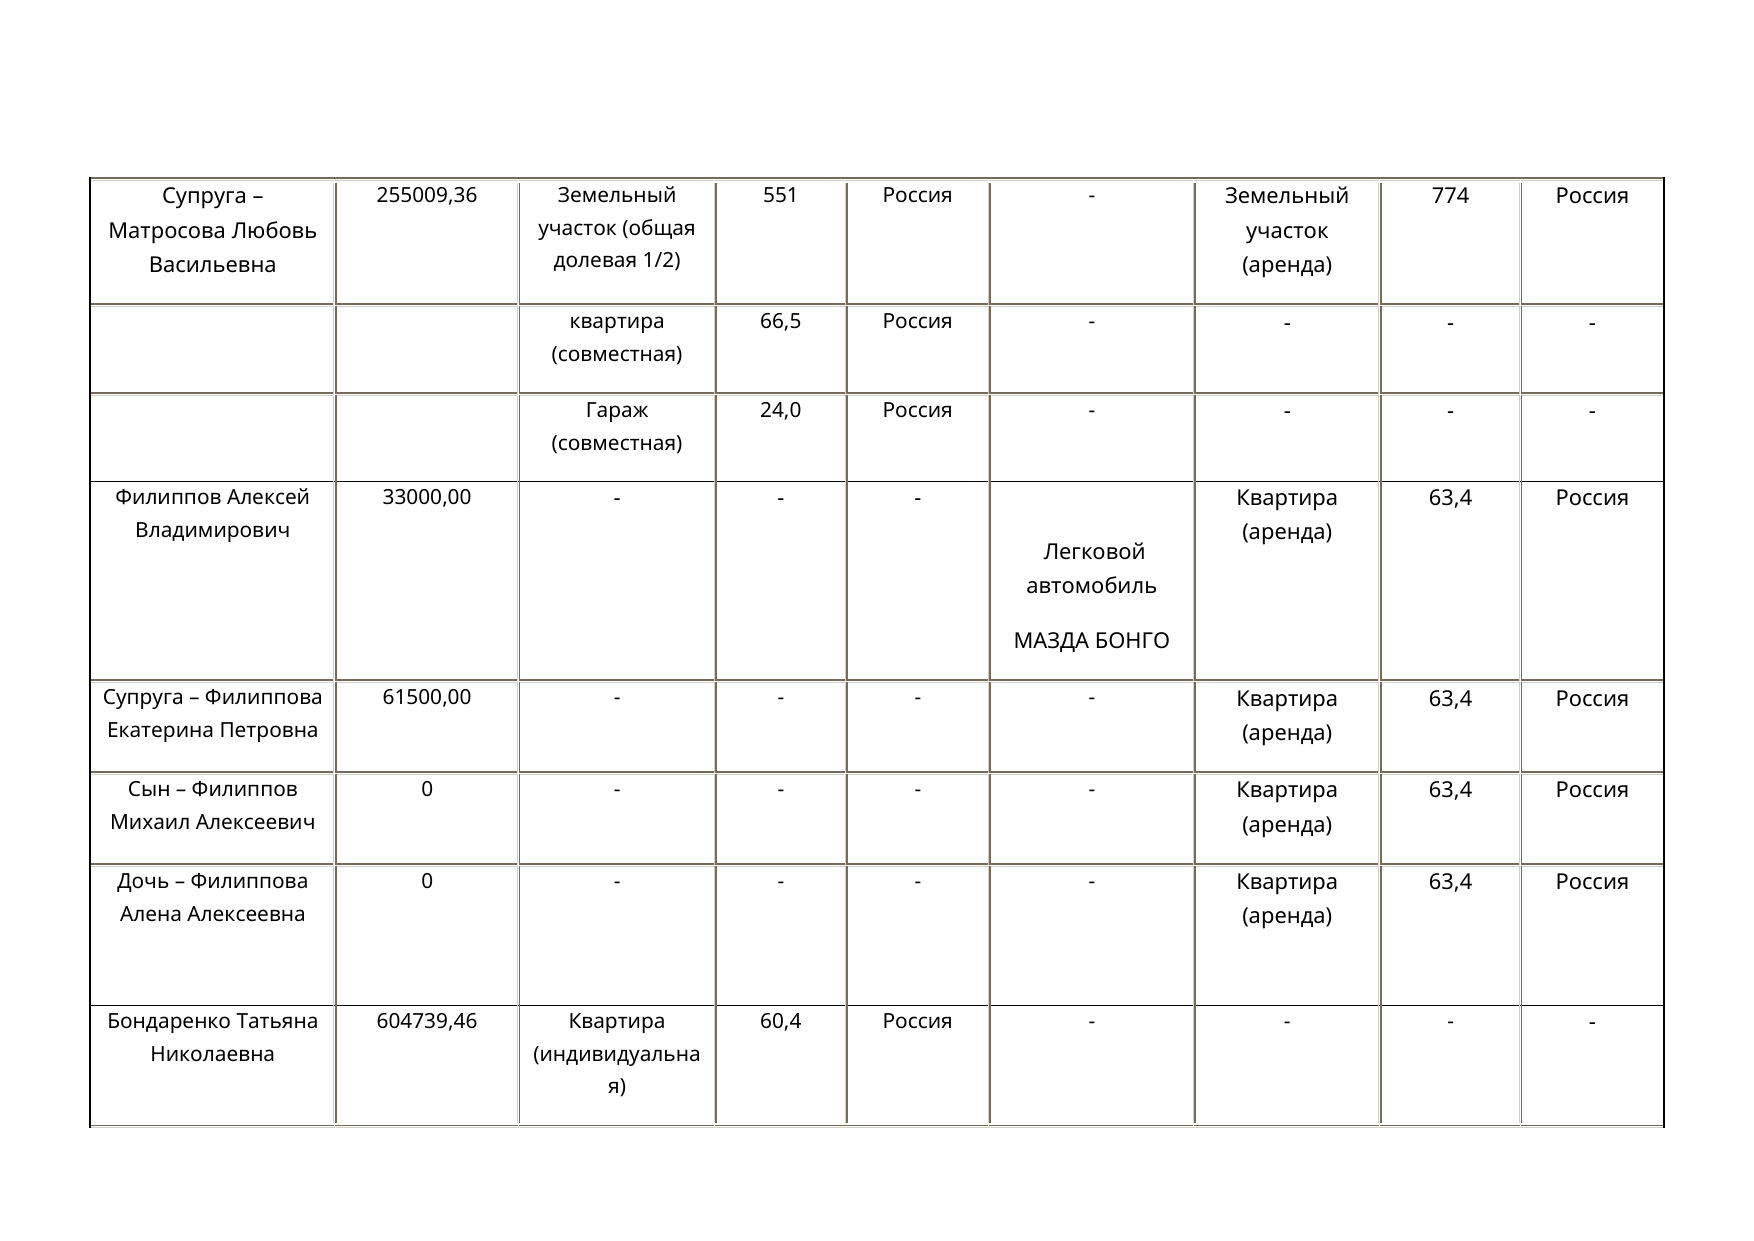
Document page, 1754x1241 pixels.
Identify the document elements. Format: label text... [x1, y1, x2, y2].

table_cell - [991, 396, 1193, 481]
table_cell - [1382, 307, 1519, 392]
table_cell Россия [1522, 867, 1663, 1005]
table_cell - [848, 867, 988, 1005]
table_cell [91, 396, 333, 481]
table_cell - [1196, 307, 1378, 392]
table_cell [337, 307, 517, 392]
table_cell Супруга – Матросова Любовь Васильевна [91, 179, 335, 303]
table_cell - [991, 307, 1193, 392]
table_cell - [717, 482, 845, 679]
table_cell - [1522, 307, 1663, 392]
table_cell - [520, 482, 714, 679]
table_cell 33000,00 [337, 482, 517, 679]
table_cell 63,4 [1382, 683, 1519, 771]
table_cell Россия [846, 179, 989, 303]
table_cell 255009,36 [335, 181, 519, 303]
table_cell квартира (совместная) [520, 307, 714, 392]
table_cell 551 [715, 181, 846, 303]
table_cell - [991, 867, 1193, 1005]
table_cell - [1380, 1006, 1521, 1124]
table_cell Квартира (аренда) [1196, 482, 1378, 679]
table_cell 63,4 [1382, 482, 1519, 679]
table_cell 66,5 [717, 307, 845, 392]
table_cell Квартира (аренда) [1196, 775, 1378, 863]
table_cell Квартира (индивидуальная) [519, 1006, 715, 1124]
table_cell - [717, 867, 845, 1005]
table_cell Квартира (аренда) [1196, 867, 1378, 1005]
table_cell 63,4 [1382, 867, 1519, 1005]
table_cell - [848, 482, 988, 679]
table_cell 24,0 [717, 396, 845, 481]
table_cell Россия [1522, 482, 1663, 679]
table_cell - [717, 775, 845, 863]
table_cell - [520, 683, 714, 771]
table_cell 61500,00 [337, 683, 517, 771]
table_cell - [520, 867, 714, 1005]
table_cell Россия [1521, 181, 1663, 303]
table_cell 60,4 [715, 1006, 846, 1124]
table_cell - [989, 179, 1194, 303]
table_cell [337, 396, 517, 481]
table_cell 604739,46 [335, 1006, 519, 1124]
table_cell Россия [848, 396, 988, 481]
table_cell - [1196, 396, 1378, 481]
table_cell - [848, 775, 988, 863]
table_cell Россия [1522, 775, 1663, 863]
table_cell - [1382, 396, 1519, 481]
table_cell Бондаренко Татьяна Николаевна [91, 1006, 335, 1124]
table_cell - [1194, 1006, 1380, 1124]
table_cell Квартира (аренда) [1196, 683, 1378, 771]
table_cell Россия [1522, 683, 1663, 771]
table_cell - [520, 775, 714, 863]
table_cell Филиппов Алексей Владимирович [91, 482, 333, 679]
table_cell Россия [846, 1006, 989, 1124]
table_cell - [1521, 1006, 1663, 1124]
table_cell - [717, 683, 845, 771]
table_cell Сын – Филиппов Михаил Алексеевич [91, 775, 333, 863]
table_cell 0 [337, 867, 517, 1005]
table_cell Гараж (совместная) [520, 396, 714, 481]
table_cell Дочь – Филиппова Алена Алексеевна [91, 867, 333, 1005]
table_cell - [991, 683, 1193, 771]
table_cell Супруга – Филиппова Екатерина Петровна [91, 683, 333, 771]
table_cell - [848, 683, 988, 771]
table_cell Легковой автомобиль МАЗДА БОНГО [991, 482, 1193, 679]
table_cell Россия [848, 307, 988, 392]
table_cell - [1522, 396, 1663, 481]
table_cell - [989, 1006, 1194, 1124]
table_cell 63,4 [1382, 775, 1519, 863]
table_cell 774 [1380, 181, 1521, 303]
table_cell 0 [337, 775, 517, 863]
table_cell [91, 307, 333, 392]
table_cell Земельный участок (аренда) [1194, 179, 1380, 303]
table_cell - [991, 775, 1193, 863]
table_cell Земельный участок (общая долевая 1/2) [519, 179, 715, 303]
